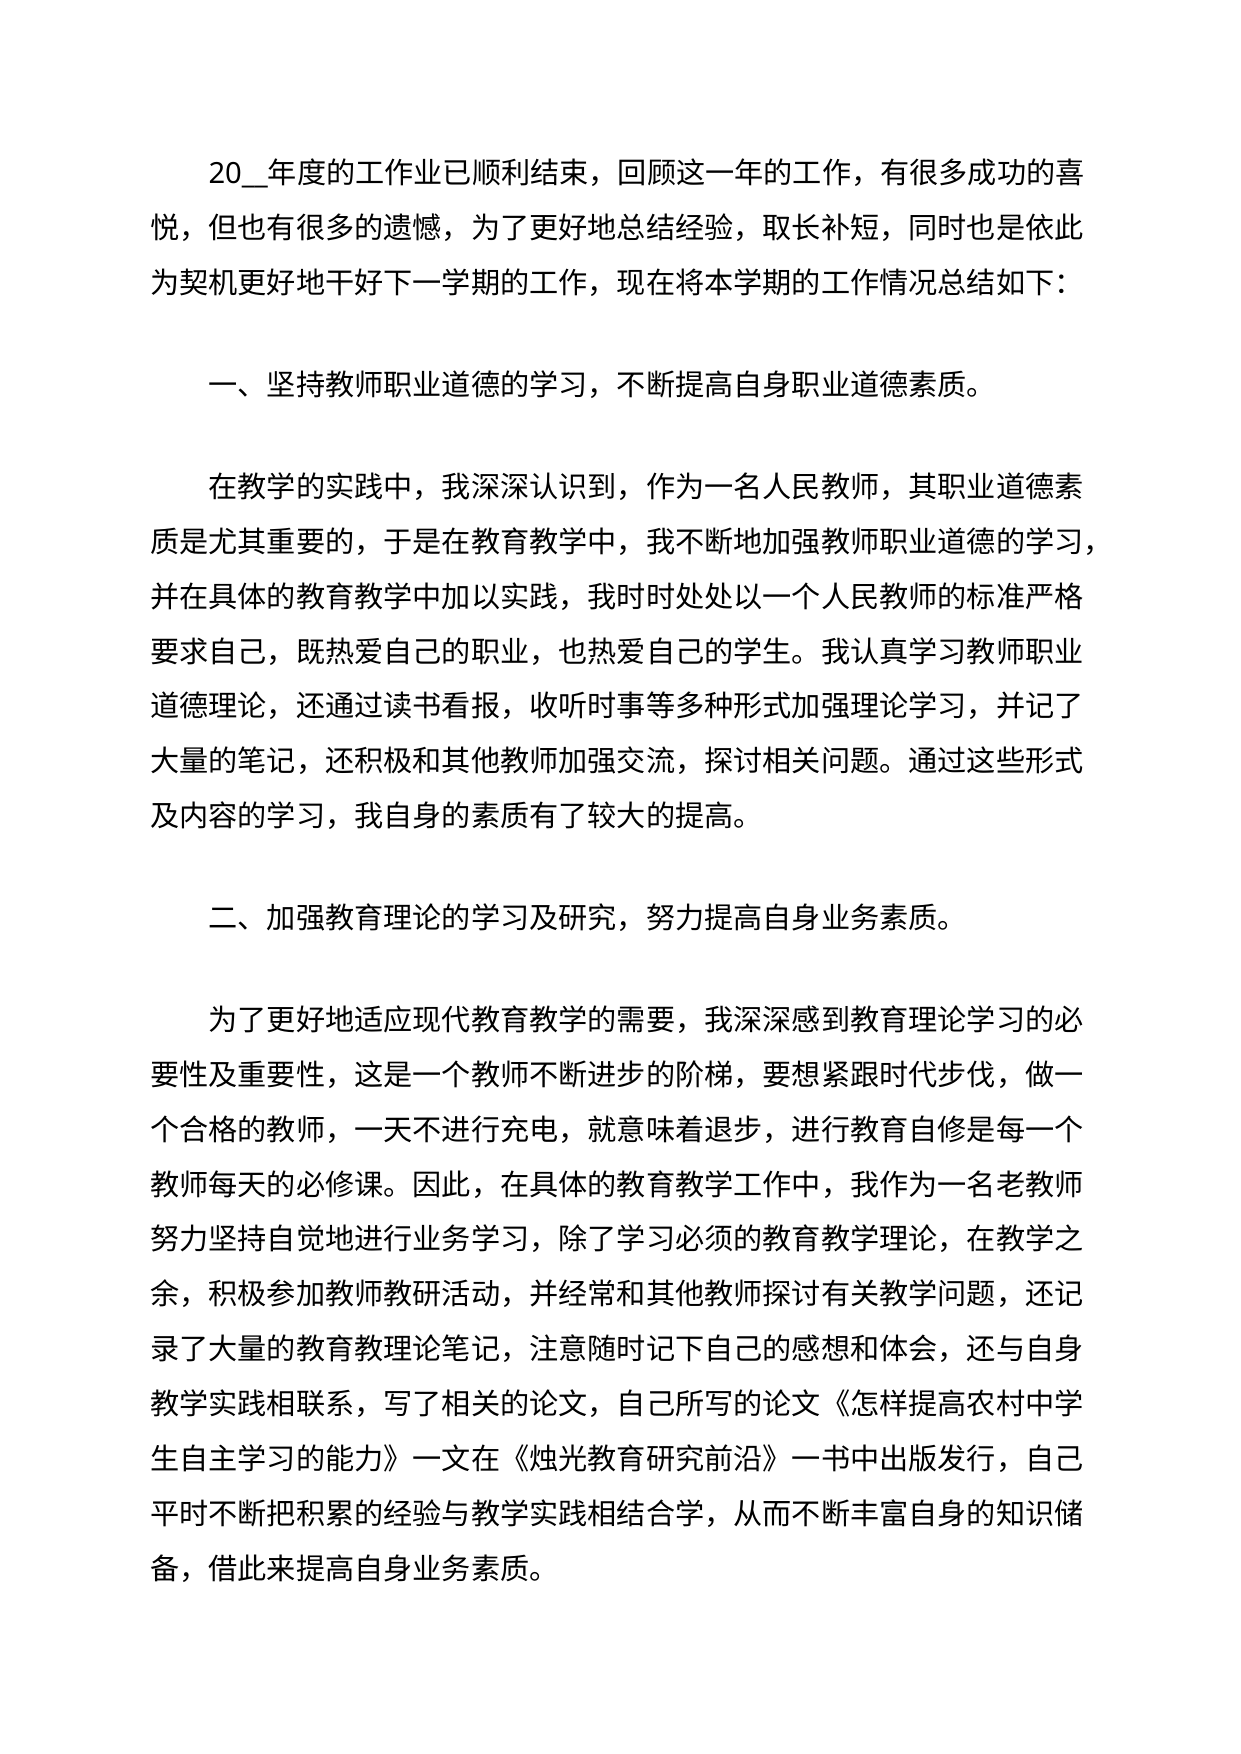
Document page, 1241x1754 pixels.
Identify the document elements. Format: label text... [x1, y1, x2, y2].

text 二、加强教育理论的学习及研究，努力提高自身业务素质。 [150, 894, 1090, 937]
text 一、坚持教师职业道德的学习，不断提高自身职业道德素质。 [150, 362, 1090, 404]
text 在教学的实践中，我深深认识到，作为一名人民教师，其职业道德素质是尤其重要的，于是在教育教学中，我不断地加强教师职业道德的学习，并在具体的教育教学中加以实践，我时时处处以一个人民教师的标准严格要求自己，既热爱自己的职业，也热爱自己的学生。我认真学习教师职业道德理论，还通过读书看报，收听时事等多种形式加强理论学习，并记了大量的笔记，还积极和其他教师加强交流，探讨相关问题。通过这些形式及内容的学习，我自身的素质有了较大的提高。 [150, 463, 1090, 835]
text 20__年度的工作业已顺利结束，回顾这一年的工作，有很多成功的喜悦，但也有很多的遗憾，为了更好地总结经验，取长补短，同时也是依此为契机更好地干好下一学期的工作，现在将本学期的工作情况总结如下： [150, 150, 1090, 302]
text 为了更好地适应现代教育教学的需要，我深深感到教育理论学习的必要性及重要性，这是一个教师不断进步的阶梯，要想紧跟时代步伐，做一个合格的教师，一天不进行充电，就意味着退步，进行教育自修是每一个教师每天的必修课。因此，在具体的教育教学工作中，我作为一名老教师努力坚持自觉地进行业务学习，除了学习必须的教育教学理论，在教学之余，积极参加教师教研活动，并经常和其他教师探讨有关教学问题，还记录了大量的教育教理论笔记，注意随时记下自己的感想和体会，还与自身教学实践相联系，写了相关的论文，自己所写的论文《怎样提高农村中学生自主学习的能力》一文在《烛光教育研究前沿》一书中出版发行，自己平时不断把积累的经验与教学实践相结合学，从而不断丰富自身的知识储备，借此来提高自身业务素质。 [150, 996, 1090, 1588]
